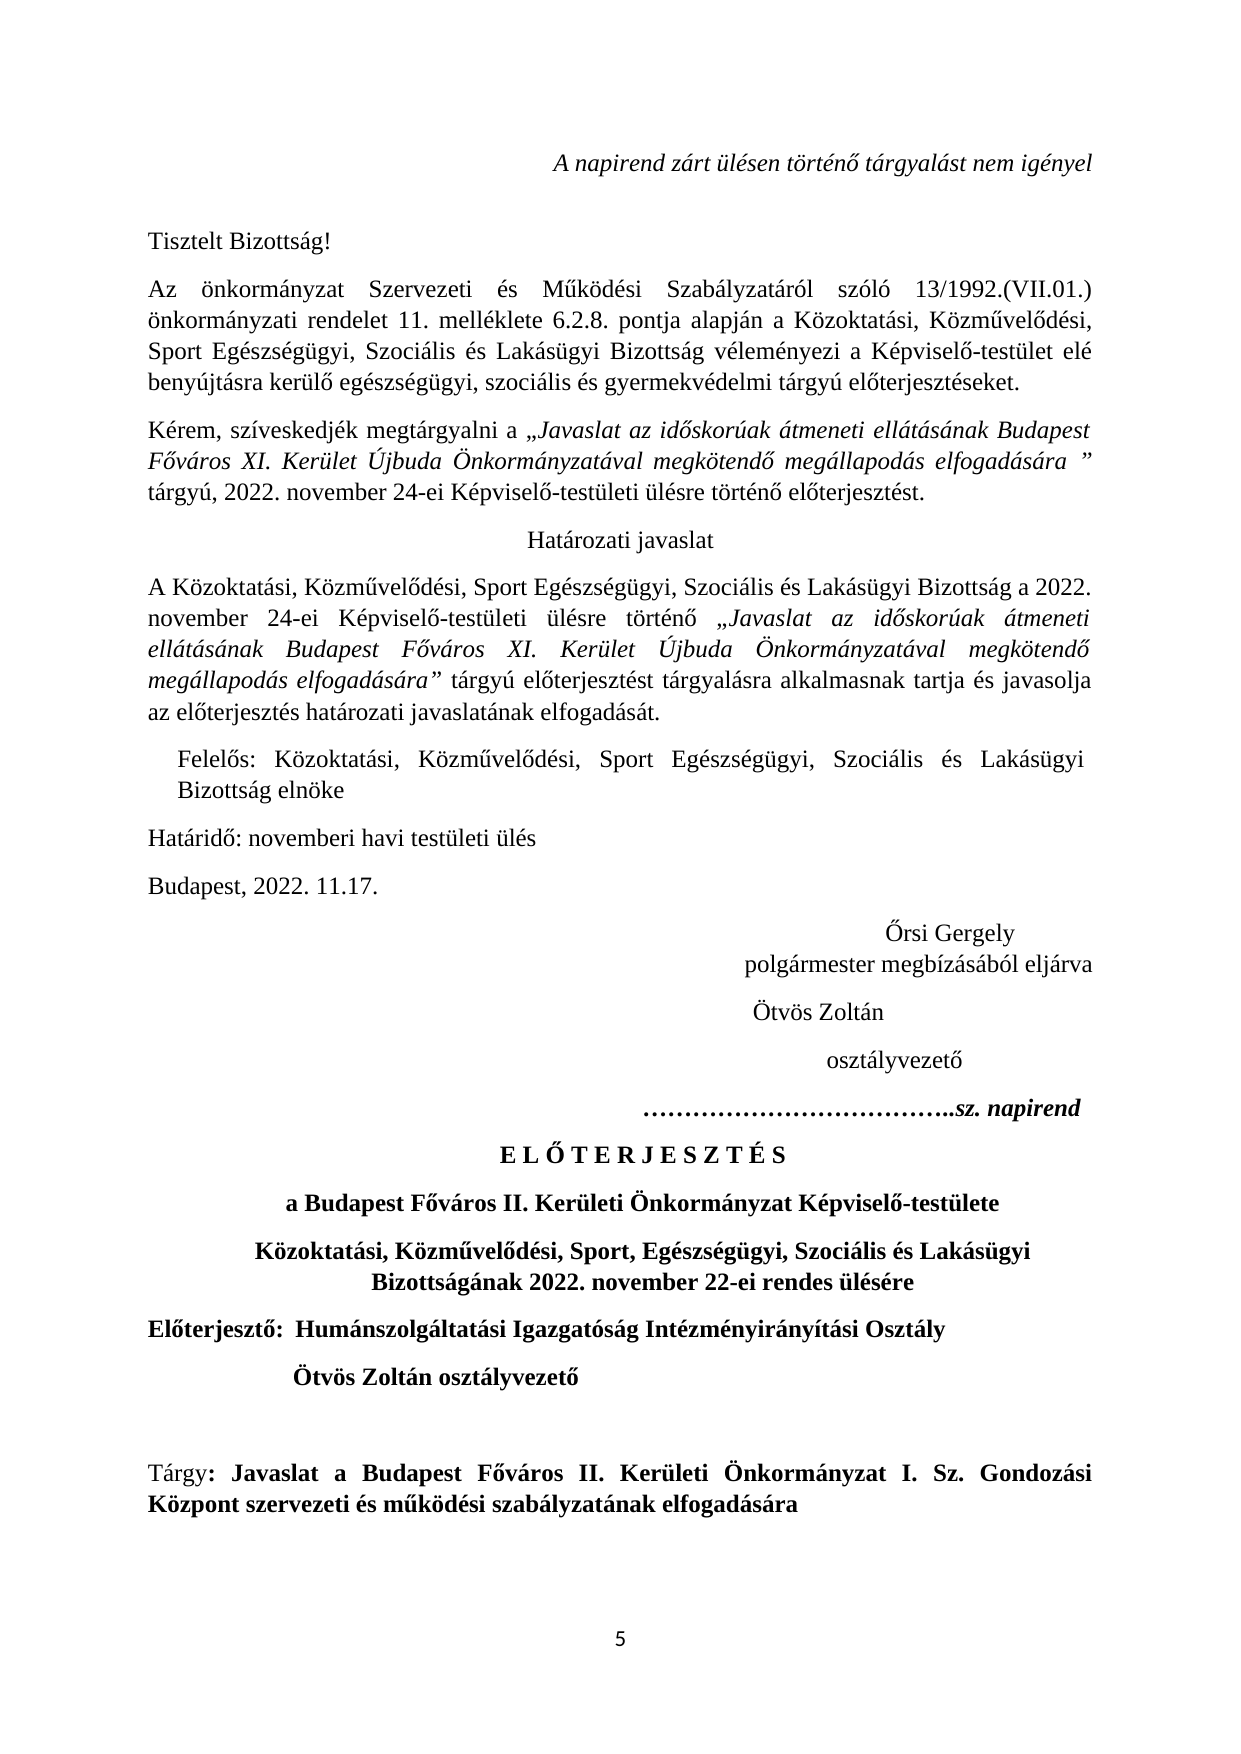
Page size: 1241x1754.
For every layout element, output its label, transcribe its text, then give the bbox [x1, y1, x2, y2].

list a Budapest Főváros II. Kerületi Önkormányzat Képviselő-testülete [148, 1188, 1093, 1217]
list Ötvös Zoltán osztályvezető [148, 1362, 1093, 1391]
text A Közoktatási, Közművelődési, Sport Egészségügyi, Szociális és Lakásügyi Bizottság a 2022. november 24-ei Képviselő-testületi ülésre történő „Javaslat az időskorúak átmeneti ellátásának Budapest Főváros XI. Kerület Újbuda Önkormányzatával megkötendő megállapodás elfogadására” tárgyú előterjesztést tárgyalásra alkalmasnak tartja és javasolja az előterjesztés határozati javaslatának elfogadását. [148, 572, 1093, 725]
text Előterjesztő: Humánszolgáltatási Igazgatóság Intézményirányítási Osztály [148, 1314, 1093, 1343]
text Az önkormányzat Szervezeti és Működési Szabályzatáról szóló 13/1992.(VII.01.) önkormányzati rendelet 11. melléklete 6.2.8. pontja alapján a Közoktatási, Közművelődési, Sport Egészségügyi, Szociális és Lakásügyi Bizottság véleményezi a Képviselő-testület elé benyújtásra kerülő egészségügyi, szociális és gyermekvédelmi tárgyú előterjesztéseket. [148, 274, 1093, 396]
text Kérem, szíveskedjék megtárgyalni a „Javaslat az időskorúak átmeneti ellátásának Budapest Főváros XI. Kerület Újbuda Önkormányzatával megkötendő megállapodás elfogadására ” tárgyú, 2022. november 24-ei Képviselő-testületi ülésre történő előterjesztést. [148, 415, 1093, 506]
text Ötvös Zoltán [148, 997, 1093, 1026]
list Közoktatási, Közművelődési, Sport, Egészségügyi, Szociális és Lakásügyi Bizottságának 2022. november 22-ei rendes ülésére [148, 1236, 1093, 1296]
text Tárgy: Javaslat a Budapest Főváros II. Kerületi Önkormányzat I. Sz. Gondozási Központ szervezeti és működési szabályzatának elfogadására [148, 1458, 1093, 1517]
text Budapest, 2022. 11.17. [148, 871, 1093, 899]
text Őrsi Gergely polgármester megbízásából eljárva [148, 918, 1093, 978]
text Határidő: novemberi havi testületi ülés [148, 823, 1093, 852]
text A napirend zárt ülésen történő tárgyalást nem igényel [148, 148, 1093, 207]
text Tisztelt Bizottság! [148, 226, 1093, 255]
list ………………………………..sz. napirend [103, 1093, 1093, 1121]
text Határozati javaslat [148, 525, 1093, 553]
text osztályvezető [148, 1045, 1093, 1074]
text Felelős: Közoktatási, Közművelődési, Sport Egészségügyi, Szociális és Lakásügyi Bizottság elnöke [177, 744, 1085, 804]
list E L Ő T E R J E S Z T É S [148, 1140, 1093, 1169]
